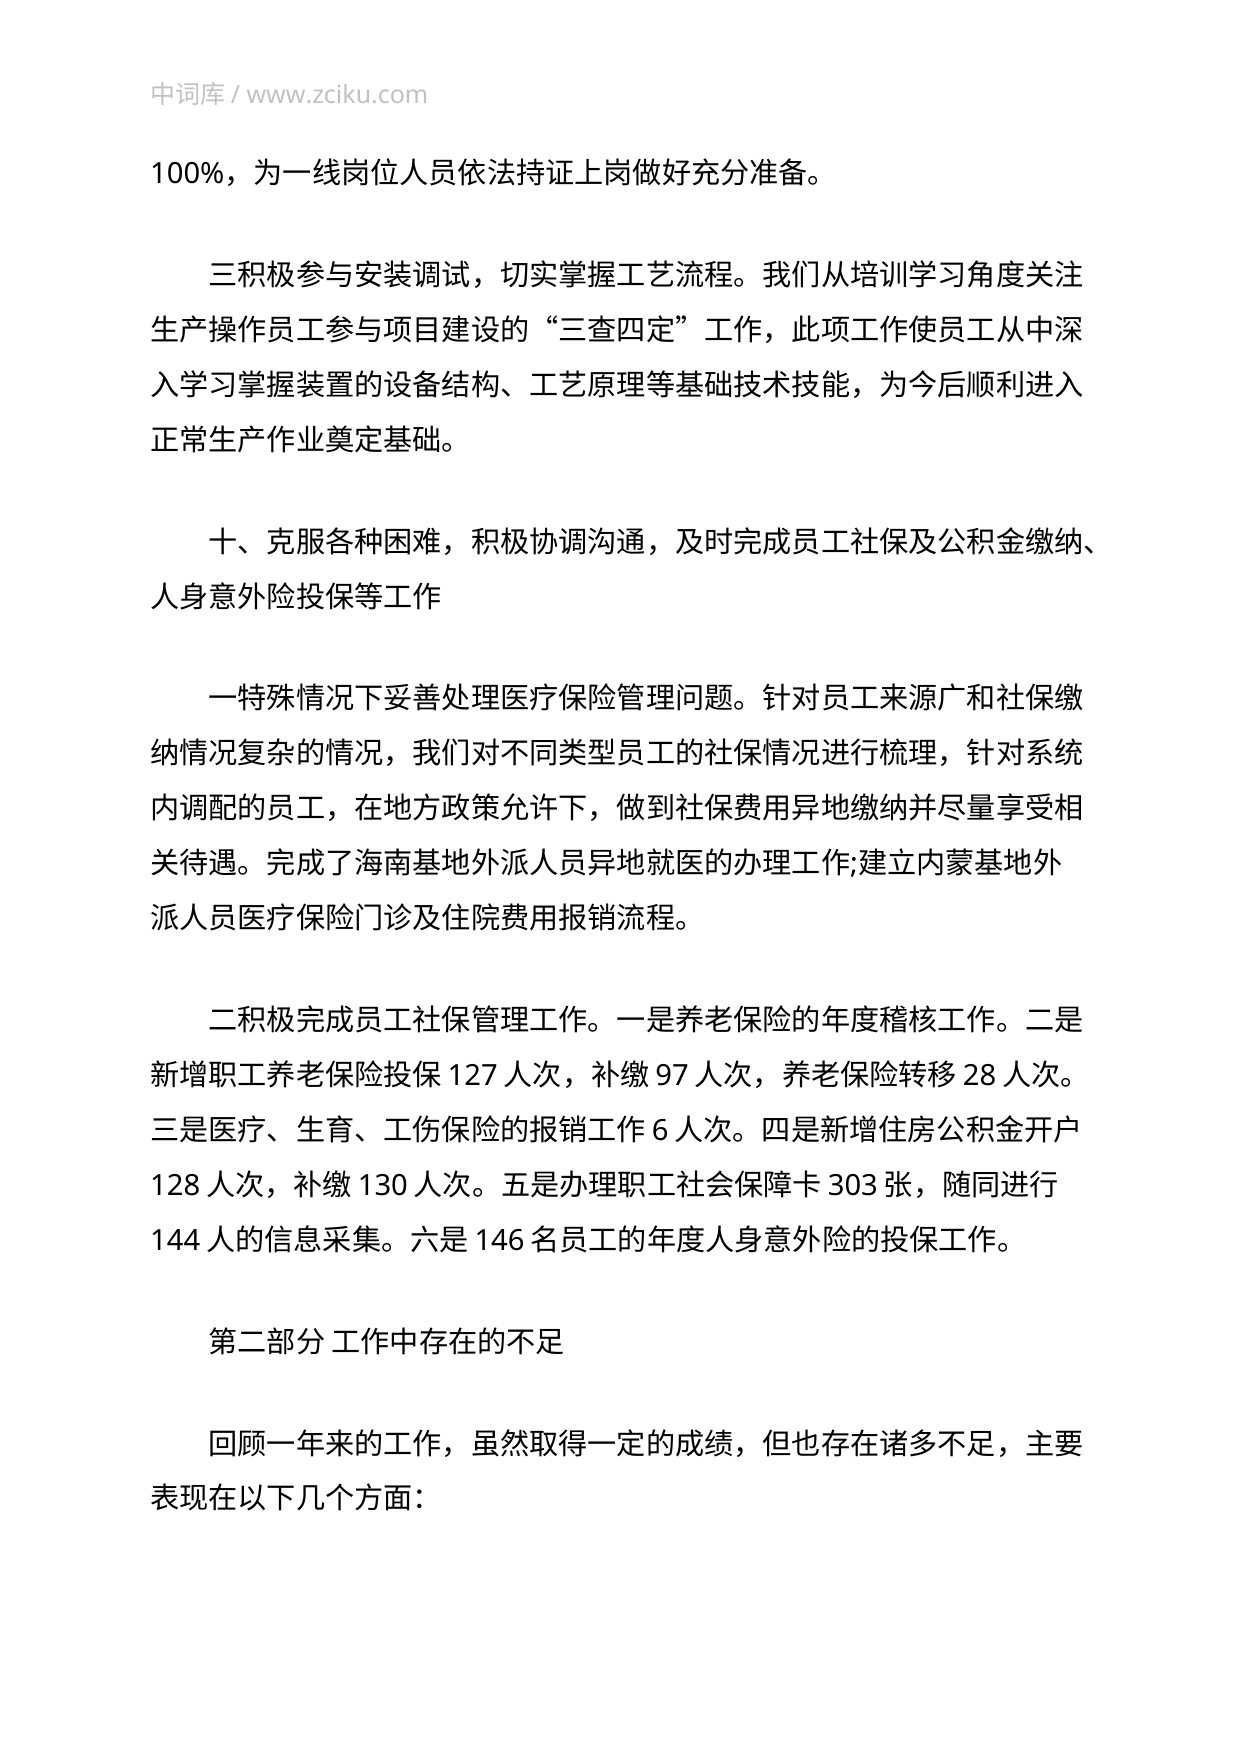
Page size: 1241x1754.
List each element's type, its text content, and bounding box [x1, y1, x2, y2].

text 三积极参与安装调试，切实掌握工艺流程。我们从培训学习角度关注生产操作员工参与项目建设的“三查四定”工作，此项工作使员工从中深入学习掌握装置的设备结构、工艺原理等基础技术技能，为今后顺利进入正常生产作业奠定基础。 [150, 252, 1090, 459]
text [150, 150, 1090, 192]
text 回顾一年来的工作，虽然取得一定的成绩，但也存在诸多不足，主要表现在以下几个方面： [150, 1420, 1090, 1517]
text 二积极完成员工社保管理工作。一是养老保险的年度稽核工作。二是新增职工养老保险投保127人次，补缴97人次，养老保险转移28人次。三是医疗、生育、工伤保险的报销工作6人次。四是新增住房公积金开户128人次，补缴130人次。五是办理职工社会保障卡303张，随同进行144人的信息采集。六是146名员工的年度人身意外险的投保工作。 [150, 997, 1090, 1259]
text 十、克服各种困难，积极协调沟通，及时完成员工社保及公积金缴纳、人身意外险投保等工作 [150, 518, 1090, 616]
text 第二部分 工作中存在的不足 [150, 1318, 1090, 1361]
text 一特殊情况下妥善处理医疗保险管理问题。针对员工来源广和社保缴纳情况复杂的情况，我们对不同类型员工的社保情况进行梳理，针对系统内调配的员工，在地方政策允许下，做到社保费用异地缴纳并尽量享受相关待遇。完成了海南基地外派人员异地就医的办理工作;建立内蒙基地外派人员医疗保险门诊及住院费用报销流程。 [150, 675, 1090, 937]
